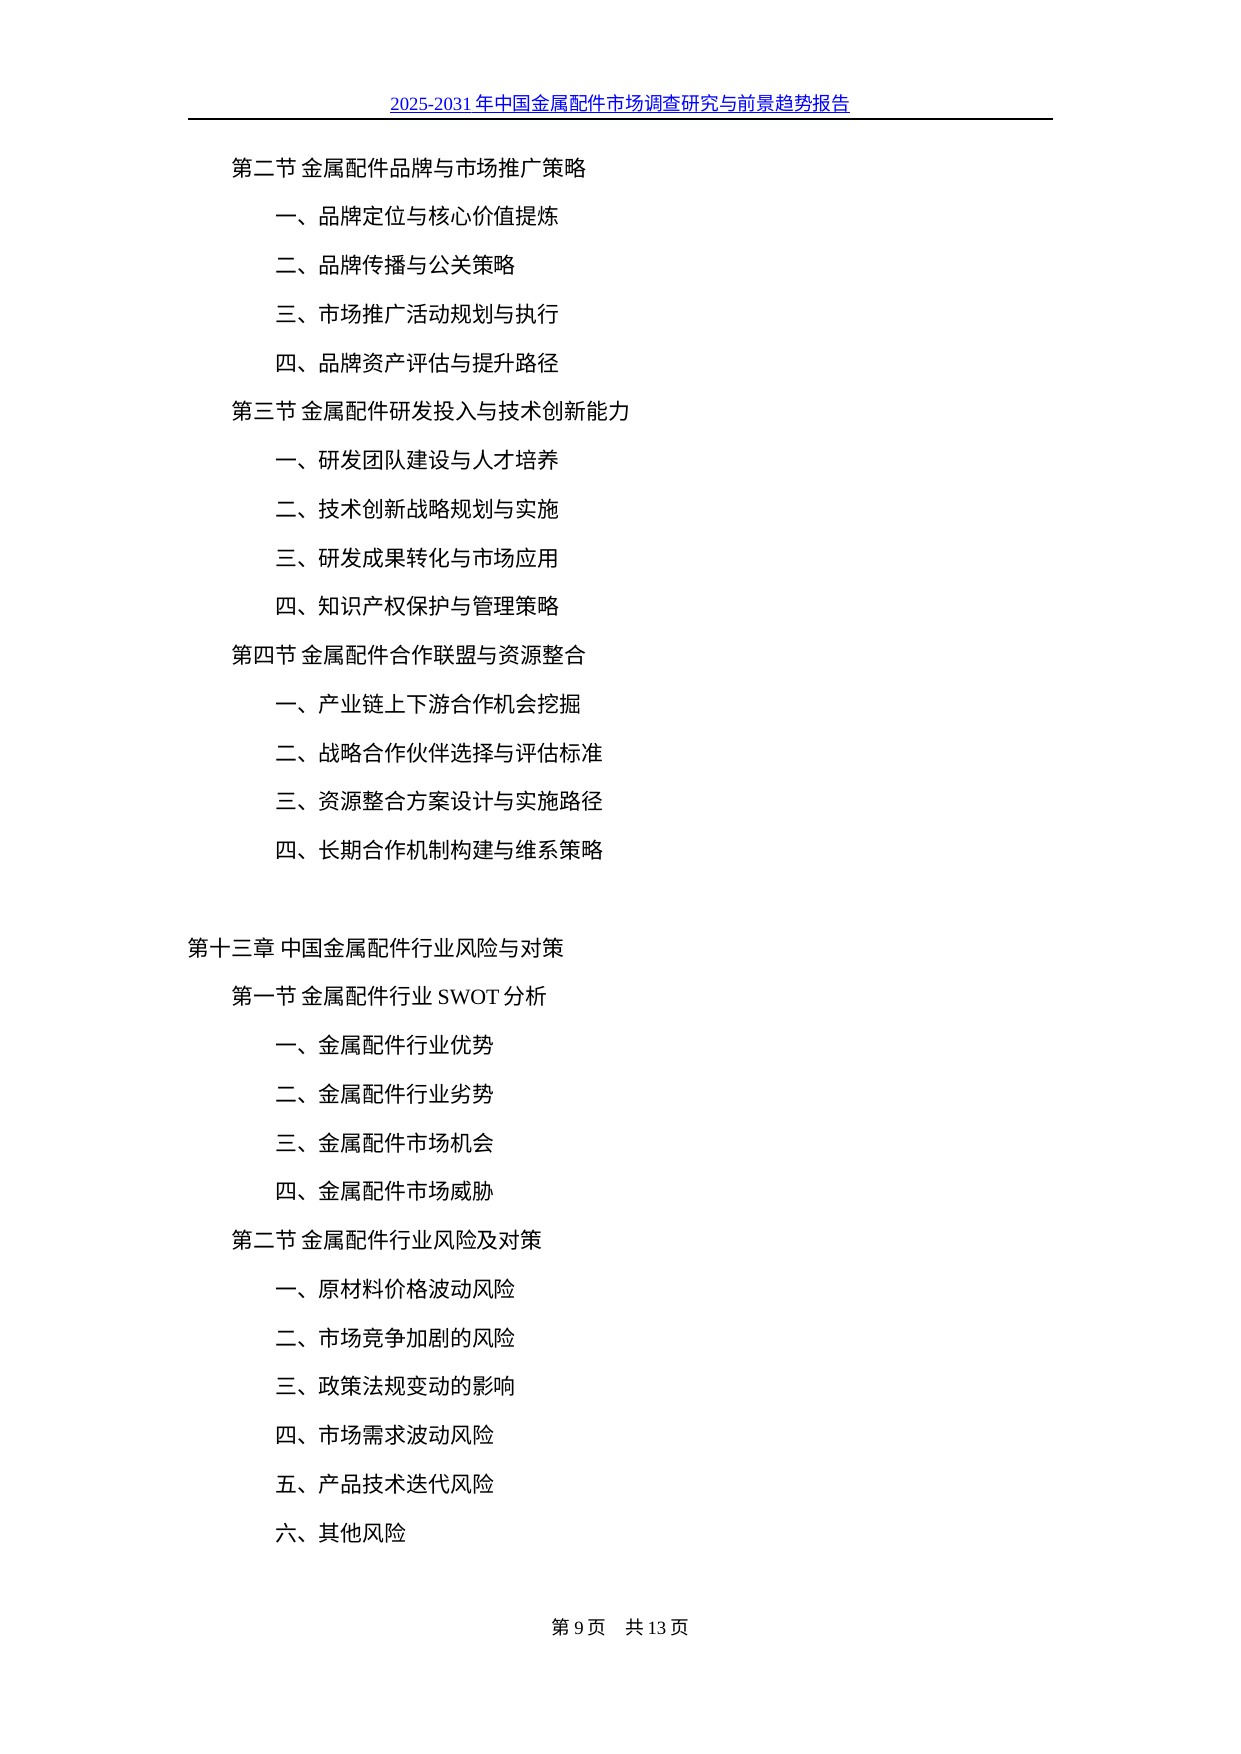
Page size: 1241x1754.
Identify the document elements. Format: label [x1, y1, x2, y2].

text [187, 150, 1053, 1548]
